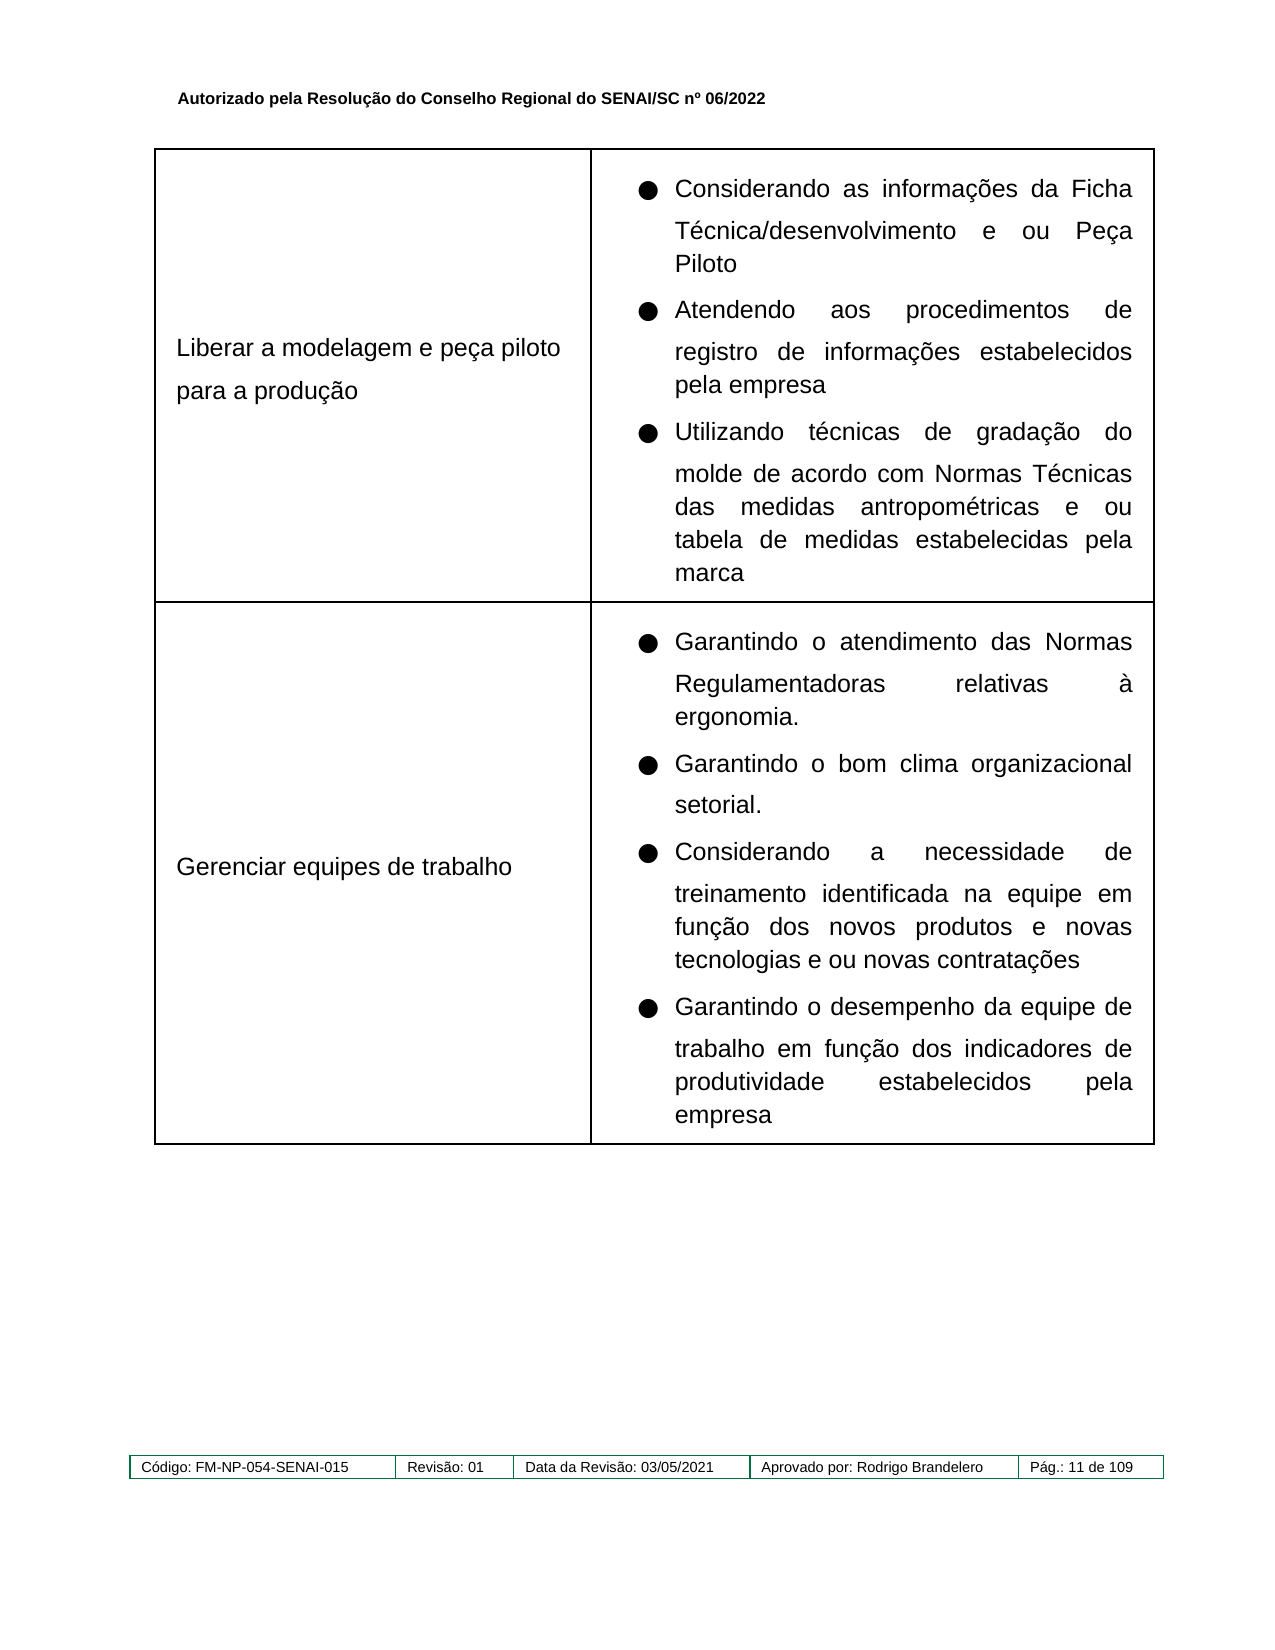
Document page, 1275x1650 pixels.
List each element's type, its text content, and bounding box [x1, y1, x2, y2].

table_cell Considerando as informações da Ficha Técnica/desenvolvimento e ou Peça Piloto Atendendo aos procedimentos de registro de informações estabelecidos pela empresa Utilizando técnicas de gradação do molde de acordo com Normas Técnicas das medidas antropométricas e ou tabela de medidas estabelecidas pela marca [592, 150, 1153, 601]
table_cell Gerenciar equipes de trabalho [156, 603, 590, 1143]
table_cell Garantindo o atendimento das Normas Regulamentadoras relativas à ergonomia. Garantindo o bom clima organizacional setorial. Considerando a necessidade de treinamento identificada na equipe em função dos novos produtos e novas tecnologias e ou novas contratações Garantindo o desempenho da equipe de trabalho em função dos indicadores de produtividade estabelecidos pela empresa [592, 603, 1153, 1143]
table_cell Liberar a modelagem e peça piloto para a produção [156, 150, 590, 601]
